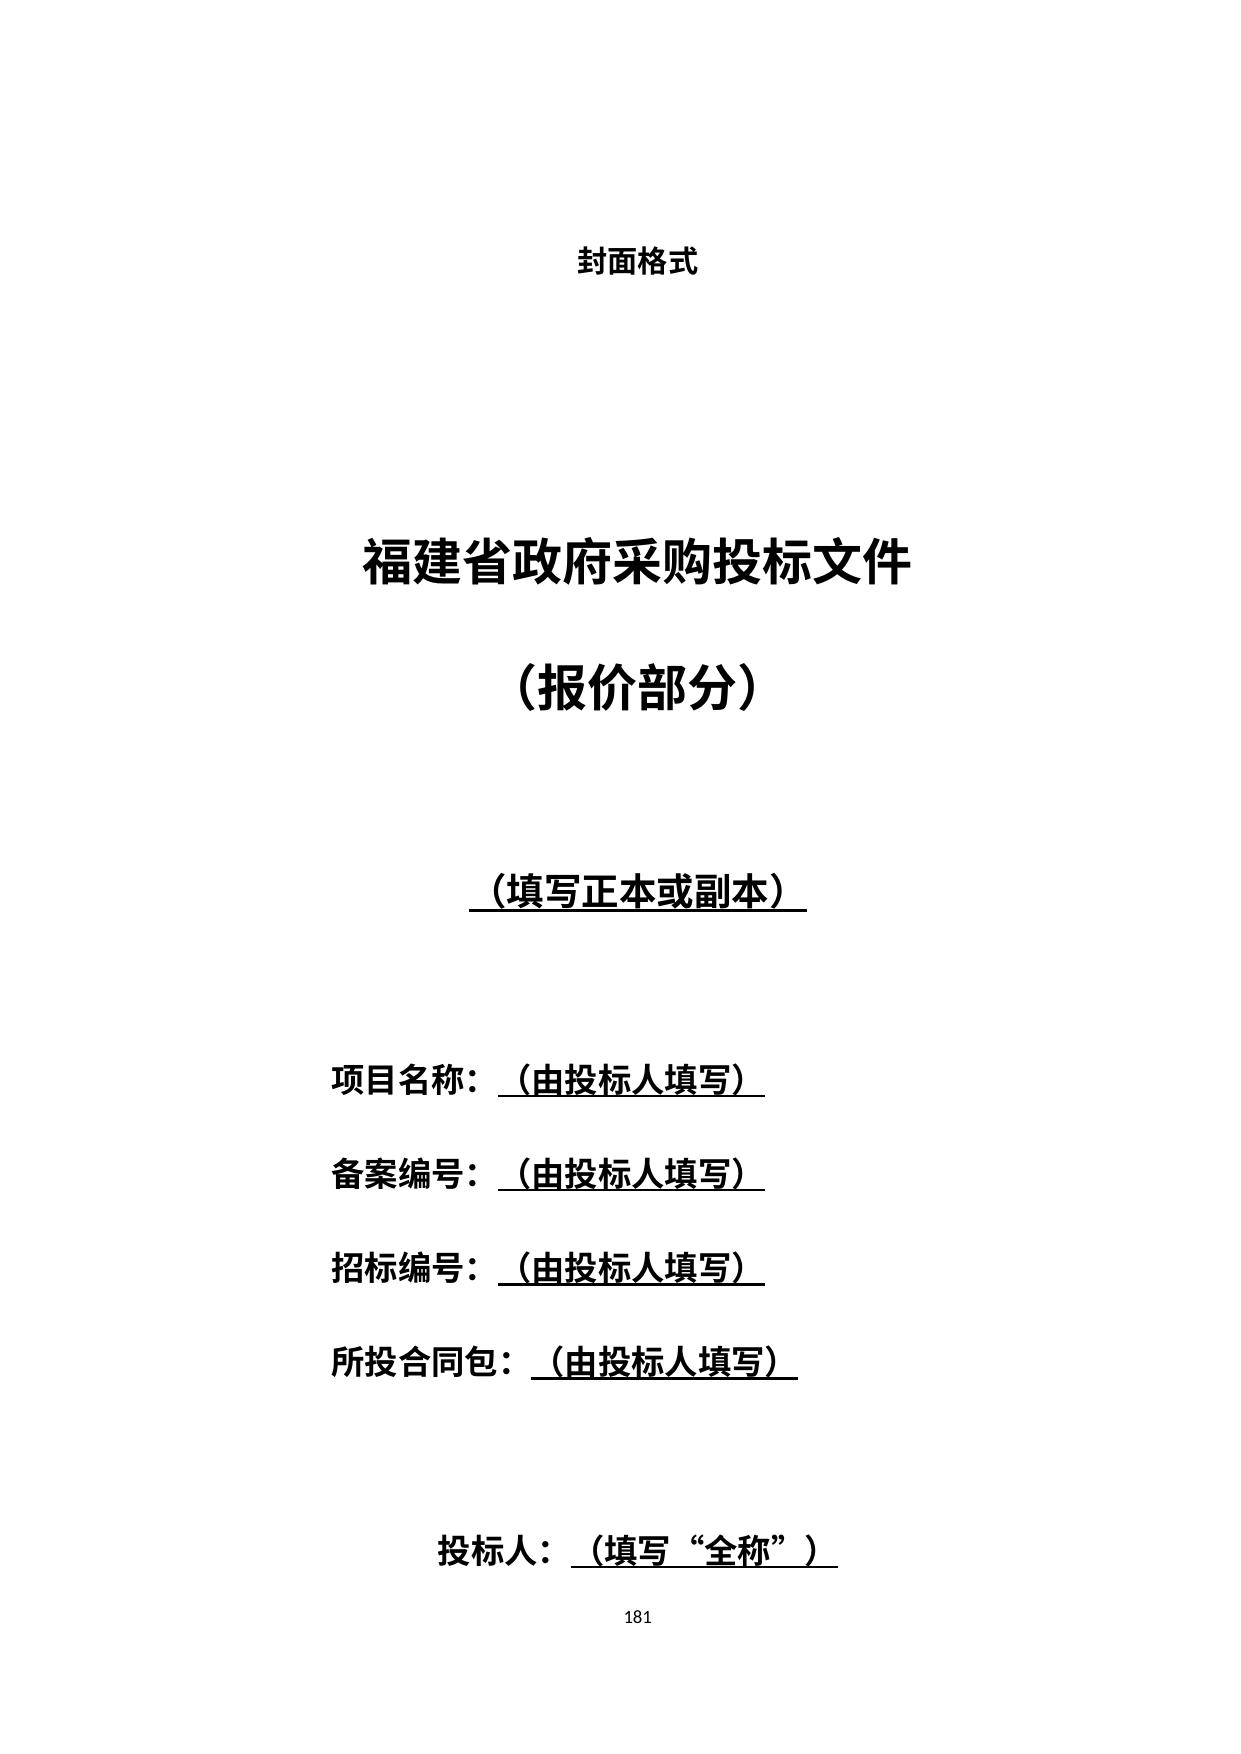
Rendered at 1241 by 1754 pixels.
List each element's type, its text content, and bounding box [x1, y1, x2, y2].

text 招标编号：（由投标人填写） [131, 1233, 1144, 1298]
text （报价部分） [131, 636, 1144, 733]
text （填写正本或副本） [131, 857, 1144, 922]
text 备案编号：（由投标人填写） [131, 1139, 1144, 1204]
text 项目名称：（由投标人填写） [131, 1045, 1144, 1110]
text 投标人：（填写“全称”） [131, 1516, 1144, 1581]
text 封面格式 [131, 227, 1144, 292]
text 所投合同包：（由投标人填写） [131, 1328, 1144, 1393]
text 福建省政府采购投标文件 [131, 509, 1144, 607]
